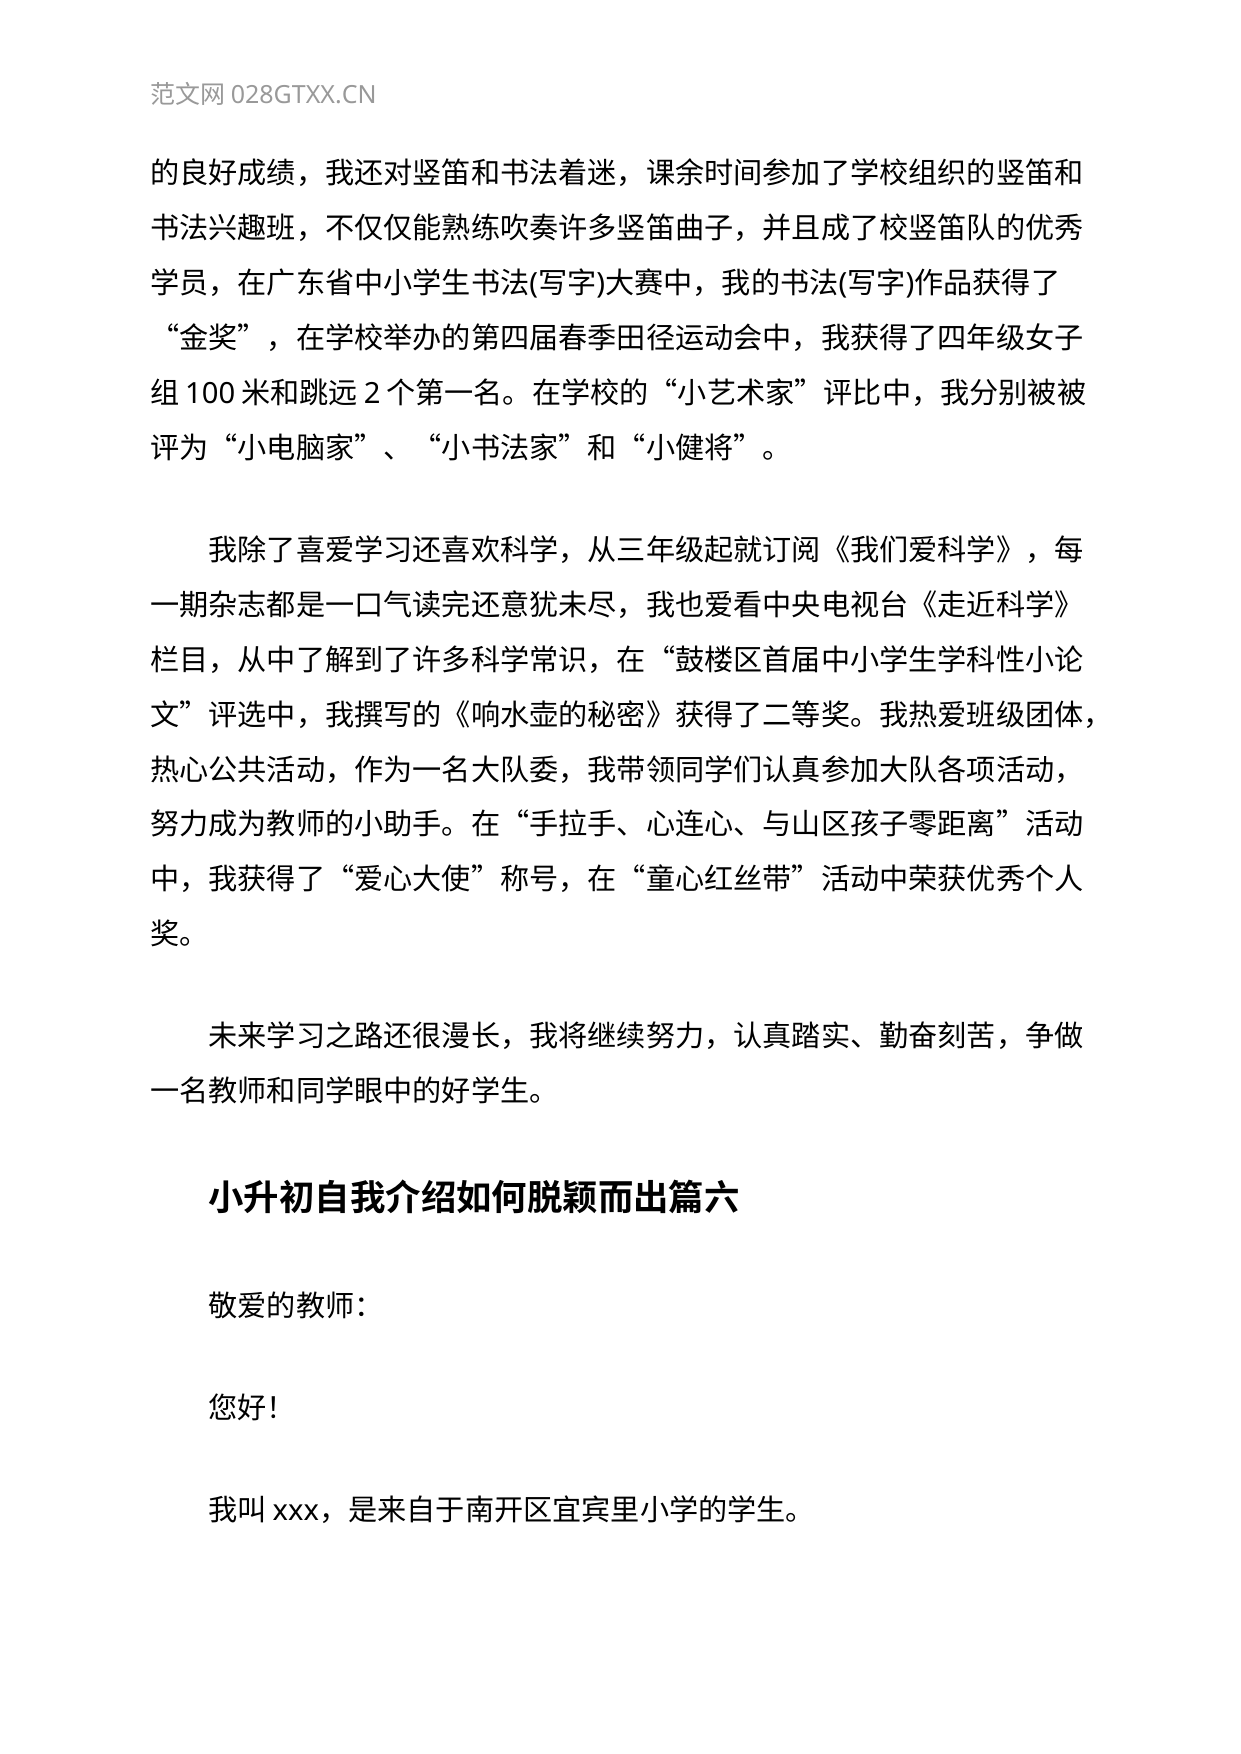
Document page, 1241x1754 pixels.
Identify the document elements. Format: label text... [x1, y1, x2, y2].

text 您好！ [150, 1384, 1090, 1427]
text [150, 150, 1090, 467]
text 我除了喜爱学习还喜欢科学，从三年级起就订阅《我们爱科学》，每一期杂志都是一口气读完还意犹未尽，我也爱看中央电视台《走近科学》栏目，从中了解到了许多科学常识，在“鼓楼区首届中小学生学科性小论文”评选中，我撰写的《响水壶的秘密》获得了二等奖。我热爱班级团体，热心公共活动，作为一名大队委，我带领同学们认真参加大队各项活动，努力成为教师的小助手。在“手拉手、心连心、与山区孩子零距离”活动中，我获得了“爱心大使”称号，在“童心红丝带”活动中荣获优秀个人奖。 [150, 526, 1090, 953]
text 小升初自我介绍如何脱颖而出篇六 [150, 1169, 1090, 1220]
text 我叫xxx，是来自于南开区宜宾里小学的学生。 [150, 1486, 1090, 1528]
text 未来学习之路还很漫长，我将继续努力，认真踏实、勤奋刻苦，争做一名教师和同学眼中的好学生。 [150, 1012, 1090, 1110]
text 敬爱的教师： [150, 1283, 1090, 1325]
